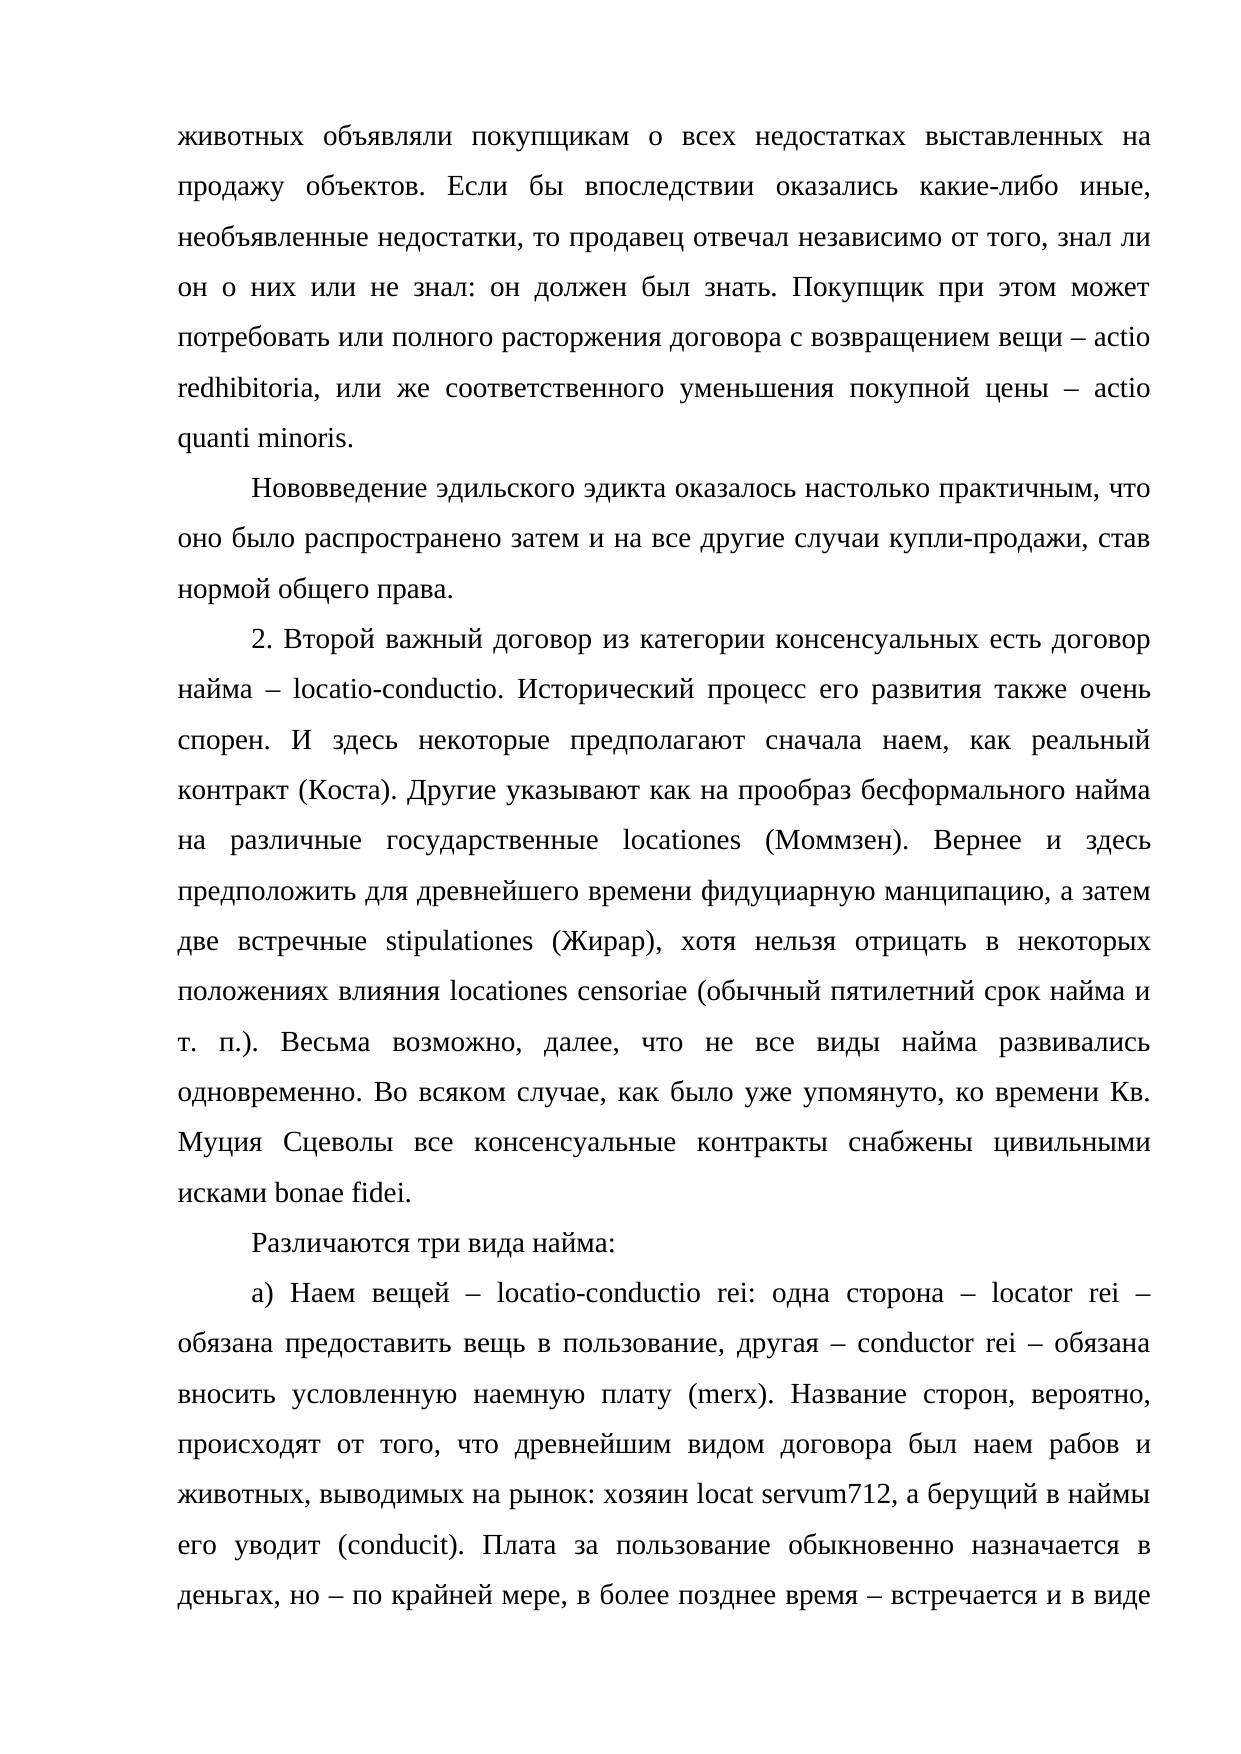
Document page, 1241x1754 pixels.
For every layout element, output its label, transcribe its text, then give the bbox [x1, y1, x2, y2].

text Нововведение эдильского эдикта оказалось настолько практичным, что оно было распространено затем и на все другие случаи купли-продажи, став нормой общего права. [177, 470, 1152, 604]
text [177, 1275, 1152, 1611]
text Различаются три вида найма: [177, 1225, 1152, 1258]
text 2. Второй важный договор из категории консенсуальных есть договор найма – locatio-conductio. Исторический процесс его развития также очень спорен. И здесь некоторые предполагают сначала наем, как реальный контракт (Коста). Другие указывают как на прообраз бесформального найма на различные государственные locationes (Моммзен). Вернее и здесь предположить для древнейшего времени фидуциарную манципацию, а затем две встречные stipulationes (Жирар), хотя нельзя отрицать в некоторых положениях влияния locationes censoriae (обычный пятилетний срок найма и т. п.). Весьма возможно, далее, что не все виды найма развивались одновременно. Во всяком случае, как было уже упомянуто, ко времени Кв. Муция Сцеволы все консенсуальные контракты снабжены цивильными исками bonae fidei. [177, 621, 1152, 1208]
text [177, 118, 1152, 453]
